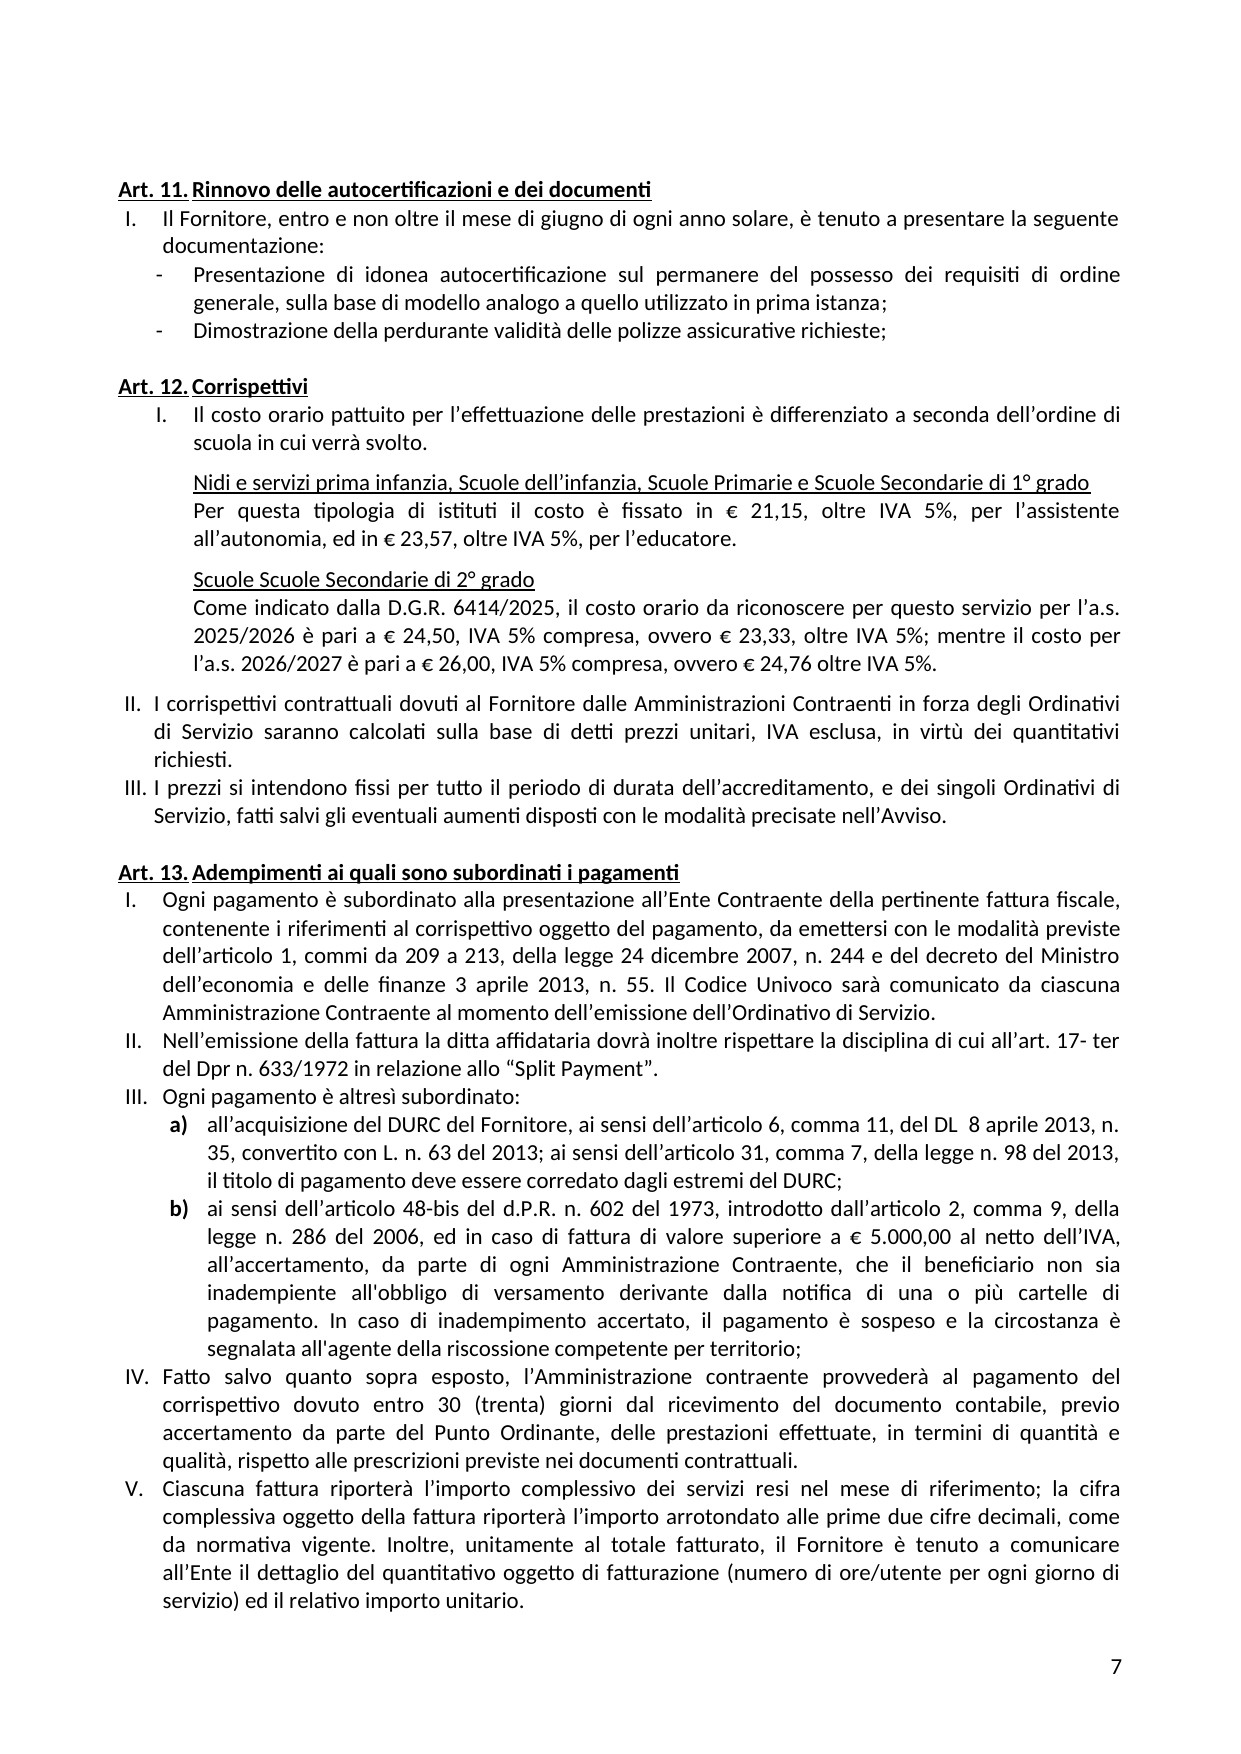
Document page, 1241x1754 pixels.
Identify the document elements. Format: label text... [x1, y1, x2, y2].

list Nell’emissione della fattura la ditta affidataria dovrà inoltre rispettare la disciplina di cui all’art. 17- ter del Dpr n. 633/1972 in relazione allo “Split Payment”. [125, 1026, 1122, 1082]
list Adempimenti ai quali sono subordinati i pagamenti [118, 858, 1122, 886]
text Come indicato dalla D.G.R. 6414/2025, il costo orario da riconoscere per questo servizio per l’a.s. 2025/2026 è pari a € 24,50, IVA 5% compresa, ovvero € 23,33, oltre IVA 5%; mentre il costo per l’a.s. 2026/2027 è pari a € 26,00, IVA 5% compresa, ovvero € 24,76 oltre IVA 5%. [193, 593, 1122, 677]
list I corrispettivi contrattuali dovuti al Fornitore dalle Amministrazioni Contraenti in forza degli Ordinativi di Servizio saranno calcolati sulla base di detti prezzi unitari, IVA esclusa, in virtù dei quantitativi richiesti. [124, 689, 1122, 773]
list Ciascuna fattura riporterà l’importo complessivo dei servizi resi nel mese di riferimento; la cifra complessiva oggetto della fattura riporterà l’importo arrotondato alle prime due cifre decimali, come da normativa vigente. Inoltre, unitamente al totale fatturato, il Fornitore è tenuto a comunicare all’Ente il dettaglio del quantitativo oggetto di fatturazione (numero di ore/utente per ogni giorno di servizio) ed il relativo importo unitario. [125, 1474, 1122, 1614]
text Per questa tipologia di istituti il costo è fissato in € 21,15, oltre IVA 5%, per l’assistente all’autonomia, ed in € 23,57, oltre IVA 5%, per l’educatore. [193, 496, 1122, 552]
list all’acquisizione del DURC del Fornitore, ai sensi dell’articolo 6, comma 11, del DL 8 aprile 2013, n. 35, convertito con L. n. 63 del 2013; ai sensi dell’articolo 31, comma 7, della legge n. 98 del 2013, il titolo di pagamento deve essere corredato dagli estremi del DURC; [169, 1110, 1122, 1194]
text Nidi e servizi prima infanzia, Scuole dell’infanzia, Scuole Primarie e Scuole Secondarie di 1° grado [193, 468, 1122, 496]
list Il costo orario pattuito per l’effettuazione delle prestazioni è differenziato a seconda dell’ordine di scuola in cui verrà svolto. [156, 400, 1122, 456]
list Il Fornitore, entro e non oltre il mese di giugno di ogni anno solare, è tenuto a presentare la seguente documentazione: [125, 204, 1122, 260]
list Presentazione di idonea autocertificazione sul permanere del possesso dei requisiti di ordine generale, sulla base di modello analogo a quello utilizzato in prima istanza; [156, 260, 1122, 316]
text Scuole Scuole Secondarie di 2° grado [193, 565, 1122, 593]
list ai sensi dell’articolo 48-bis del d.P.R. n. 602 del 1973, introdotto dall’articolo 2, comma 9, della legge n. 286 del 2006, ed in caso di fattura di valore superiore a € 5.000,00 al netto dell’IVA, all’accertamento, da parte di ogni Amministrazione Contraente, che il beneficiario non sia inadempiente all'obbligo di versamento derivante dalla notifica di una o più cartelle di pagamento. In caso di inadempimento accertato, il pagamento è sospeso e la circostanza è segnalata all'agente della riscossione competente per territorio; [169, 1194, 1122, 1362]
list Dimostrazione della perdurante validità delle polizze assicurative richieste; [156, 316, 1122, 344]
list Ogni pagamento è altresì subordinato: [125, 1082, 1122, 1110]
list I prezzi si intendono fissi per tutto il periodo di durata dell’accreditamento, e dei singoli Ordinativi di Servizio, fatti salvi gli eventuali aumenti disposti con le modalità precisate nell’Avviso. [124, 773, 1122, 829]
list Ogni pagamento è subordinato alla presentazione all’Ente Contraente della pertinente fattura fiscale, contenente i riferimenti al corrispettivo oggetto del pagamento, da emettersi con le modalità previste dell’articolo 1, commi da 209 a 213, della legge 24 dicembre 2007, n. 244 e del decreto del Ministro dell’economia e delle finanze 3 aprile 2013, n. 55. Il Codice Univoco sarà comunicato da ciascuna Amministrazione Contraente al momento dell’emissione dell’Ordinativo di Servizio. [125, 886, 1122, 1026]
list Corrispettivi [118, 372, 1122, 400]
list Fatto salvo quanto sopra esposto, l’Amministrazione contraente provvederà al pagamento del corrispettivo dovuto entro 30 (trenta) giorni dal ricevimento del documento contabile, previo accertamento da parte del Punto Ordinante, delle prestazioni effettuate, in termini di quantità e qualità, rispetto alle prescrizioni previste nei documenti contrattuali. [125, 1362, 1122, 1474]
list Rinnovo delle autocertificazioni e dei documenti [118, 176, 1122, 204]
